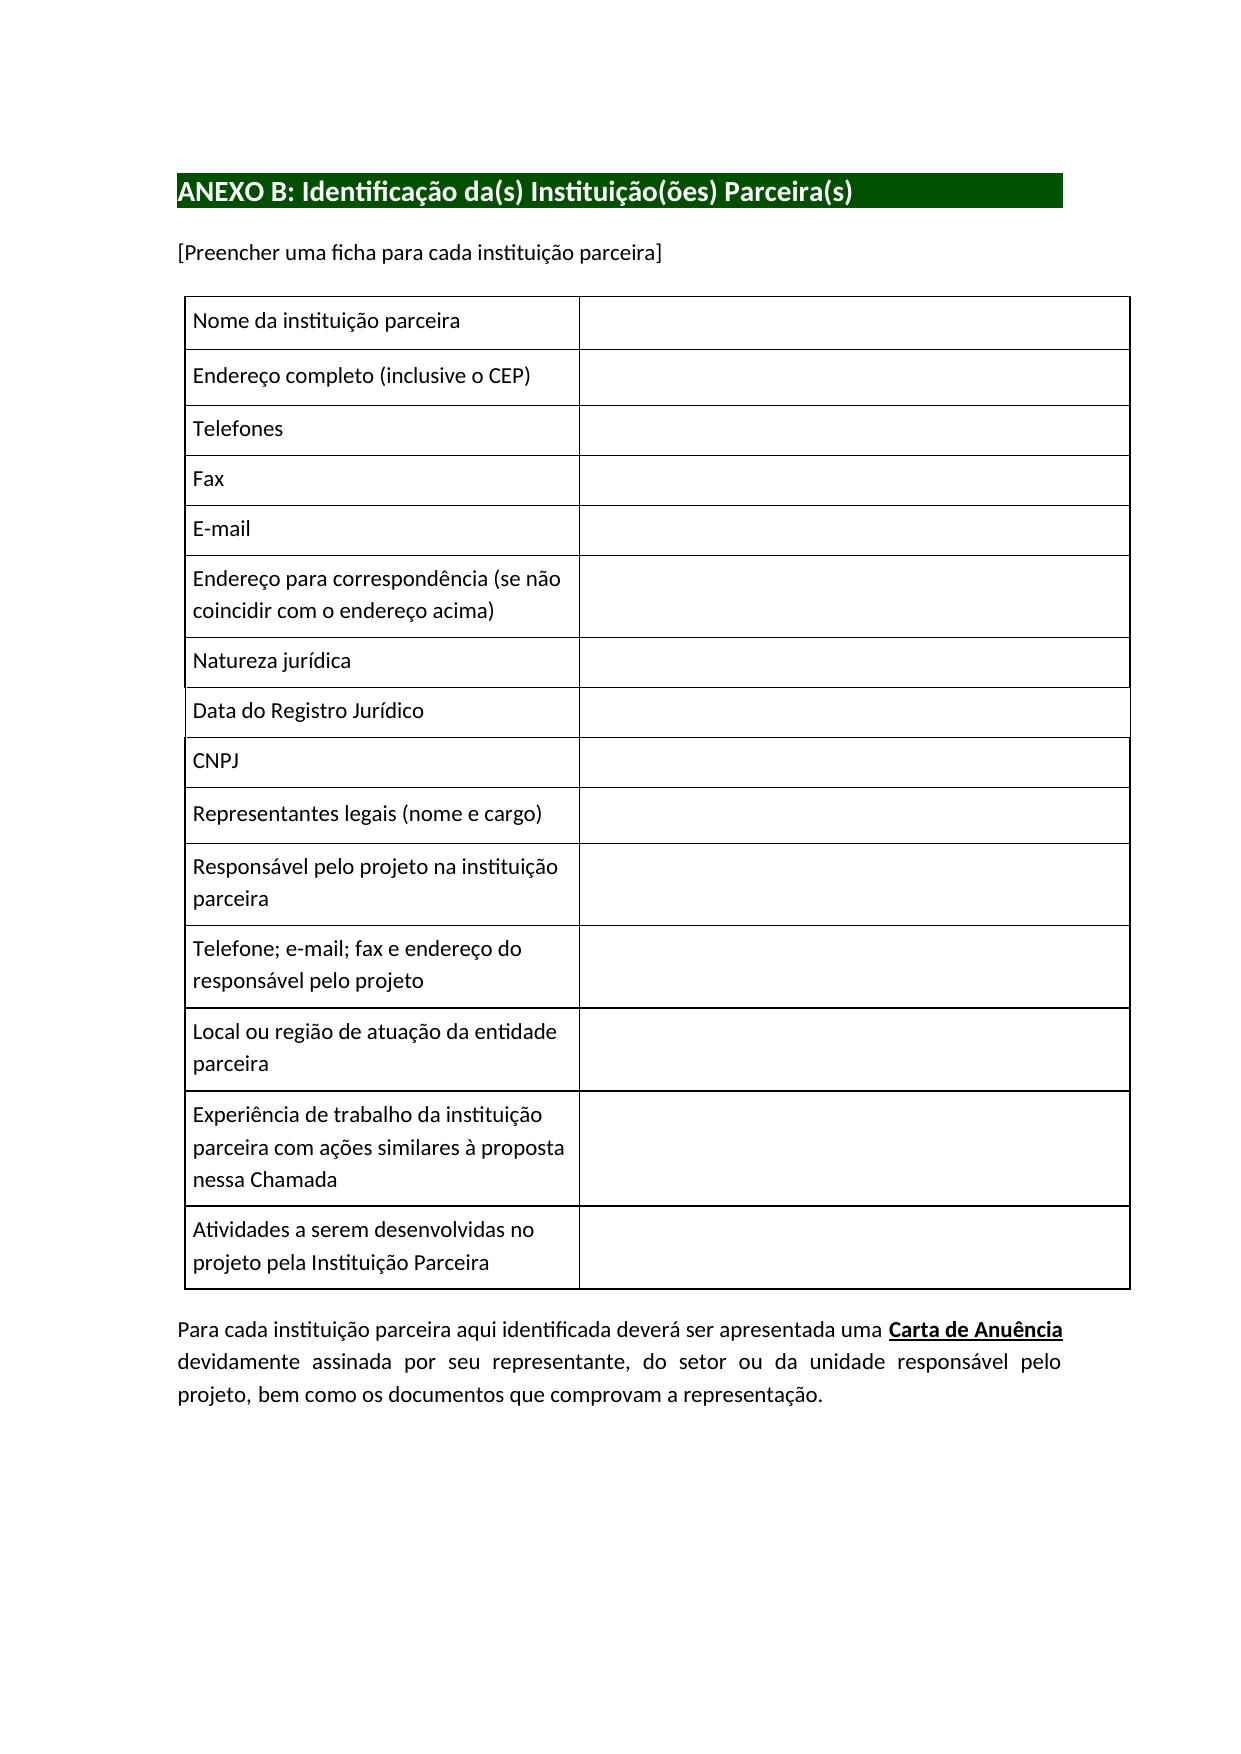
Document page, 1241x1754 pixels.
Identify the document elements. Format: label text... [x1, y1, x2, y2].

table_header [580, 297, 1129, 348]
table_cell [580, 1009, 1129, 1090]
table_cell [580, 556, 1129, 637]
table_cell Experiência de trabalho da instituição parceira com ações similares à proposta nessa Chamada [186, 1092, 579, 1205]
table_cell CNPJ [186, 738, 579, 787]
table_cell Endereço completo (inclusive o CEP) [186, 350, 579, 404]
text [Preencher uma ficha para cada instituição parceira] [177, 238, 1063, 267]
table_cell Data do Registro Jurídico [186, 688, 579, 737]
table_cell [580, 844, 1129, 924]
table_header Nome da instituição parceira [186, 297, 579, 348]
table_cell Responsável pelo projeto na instituição parceira [186, 844, 579, 924]
table_cell Representantes legais (nome e cargo) [186, 788, 579, 842]
table_cell [580, 1207, 1129, 1288]
table_cell [580, 738, 1129, 787]
table_cell Telefone; e-mail; fax e endereço do responsável pelo projeto [186, 926, 579, 1007]
table_cell Telefones [186, 406, 579, 454]
table_cell Local ou região de atuação da entidade parceira [186, 1009, 579, 1090]
table_cell E-mail [186, 506, 579, 554]
table_cell [580, 926, 1129, 1007]
table_cell [580, 1092, 1129, 1205]
table_cell Endereço para correspondência (se não coincidir com o endereço acima) [186, 556, 579, 637]
table_cell Fax [186, 456, 579, 504]
table_cell [580, 350, 1129, 404]
table_cell [580, 688, 1130, 737]
table_cell [580, 638, 1129, 687]
text Para cada instituição parceira aqui identificada deverá ser apresentada uma Carta de Anuência devidamente assinada por seu representante, do setor ou da unidade responsável pelo projeto, bem como os documentos que comprovam a representação. [177, 1315, 1063, 1408]
text ANEXO B: Identificação da(s) Instituição(ões) Parceira(s) [177, 173, 1063, 208]
table_cell Natureza jurídica [186, 638, 579, 687]
table_cell [580, 406, 1129, 454]
table_cell Atividades a serem desenvolvidas no projeto pela Instituição Parceira [186, 1207, 579, 1288]
table_cell [580, 456, 1129, 504]
table_cell [580, 788, 1129, 842]
table_cell [580, 506, 1129, 554]
